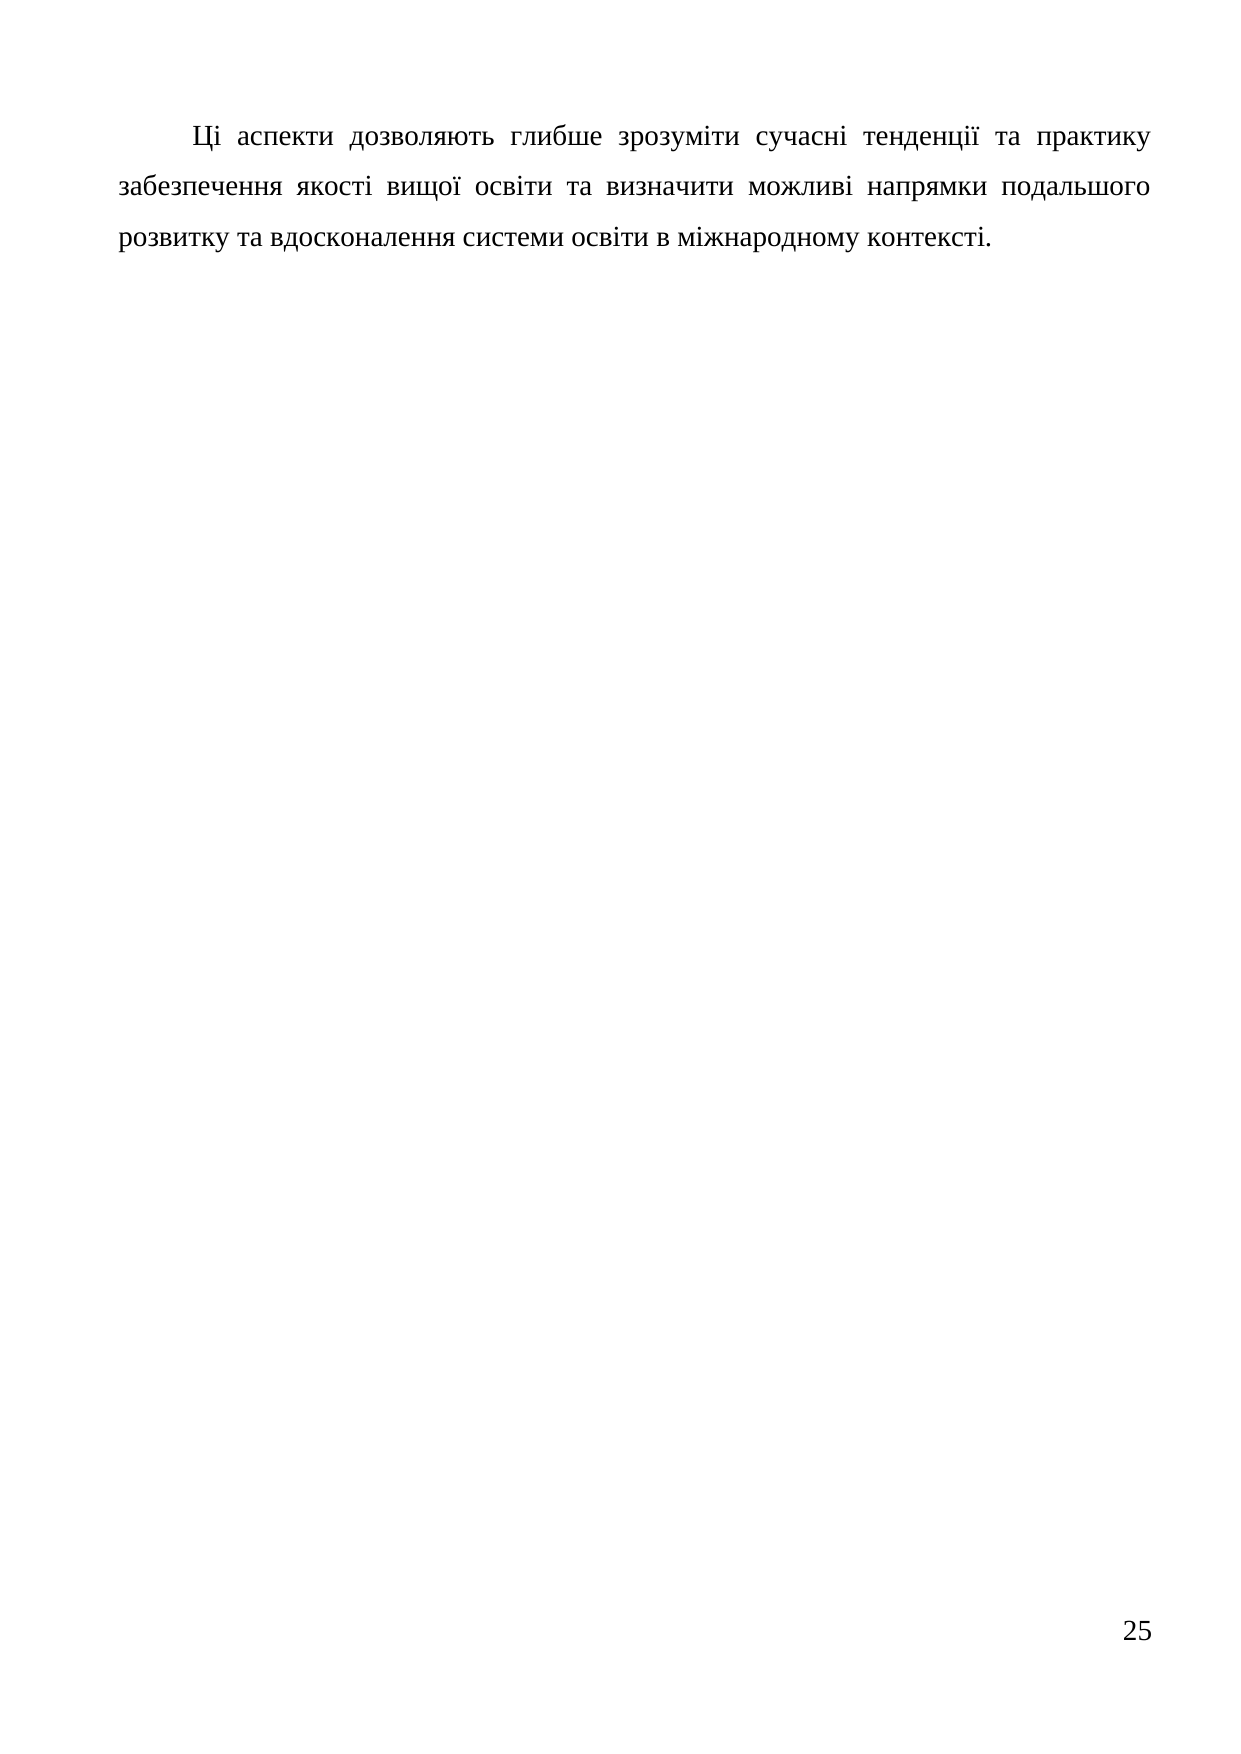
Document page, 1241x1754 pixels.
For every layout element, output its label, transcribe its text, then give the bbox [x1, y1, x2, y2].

text Ці аспекти дозволяють глибше зрозуміти сучасні тенденції та практику забезпечення якості вищої освіти та визначити можливі напрямки подальшого розвитку та вдосконалення системи освіти в міжнародному контексті. [118, 118, 1152, 252]
